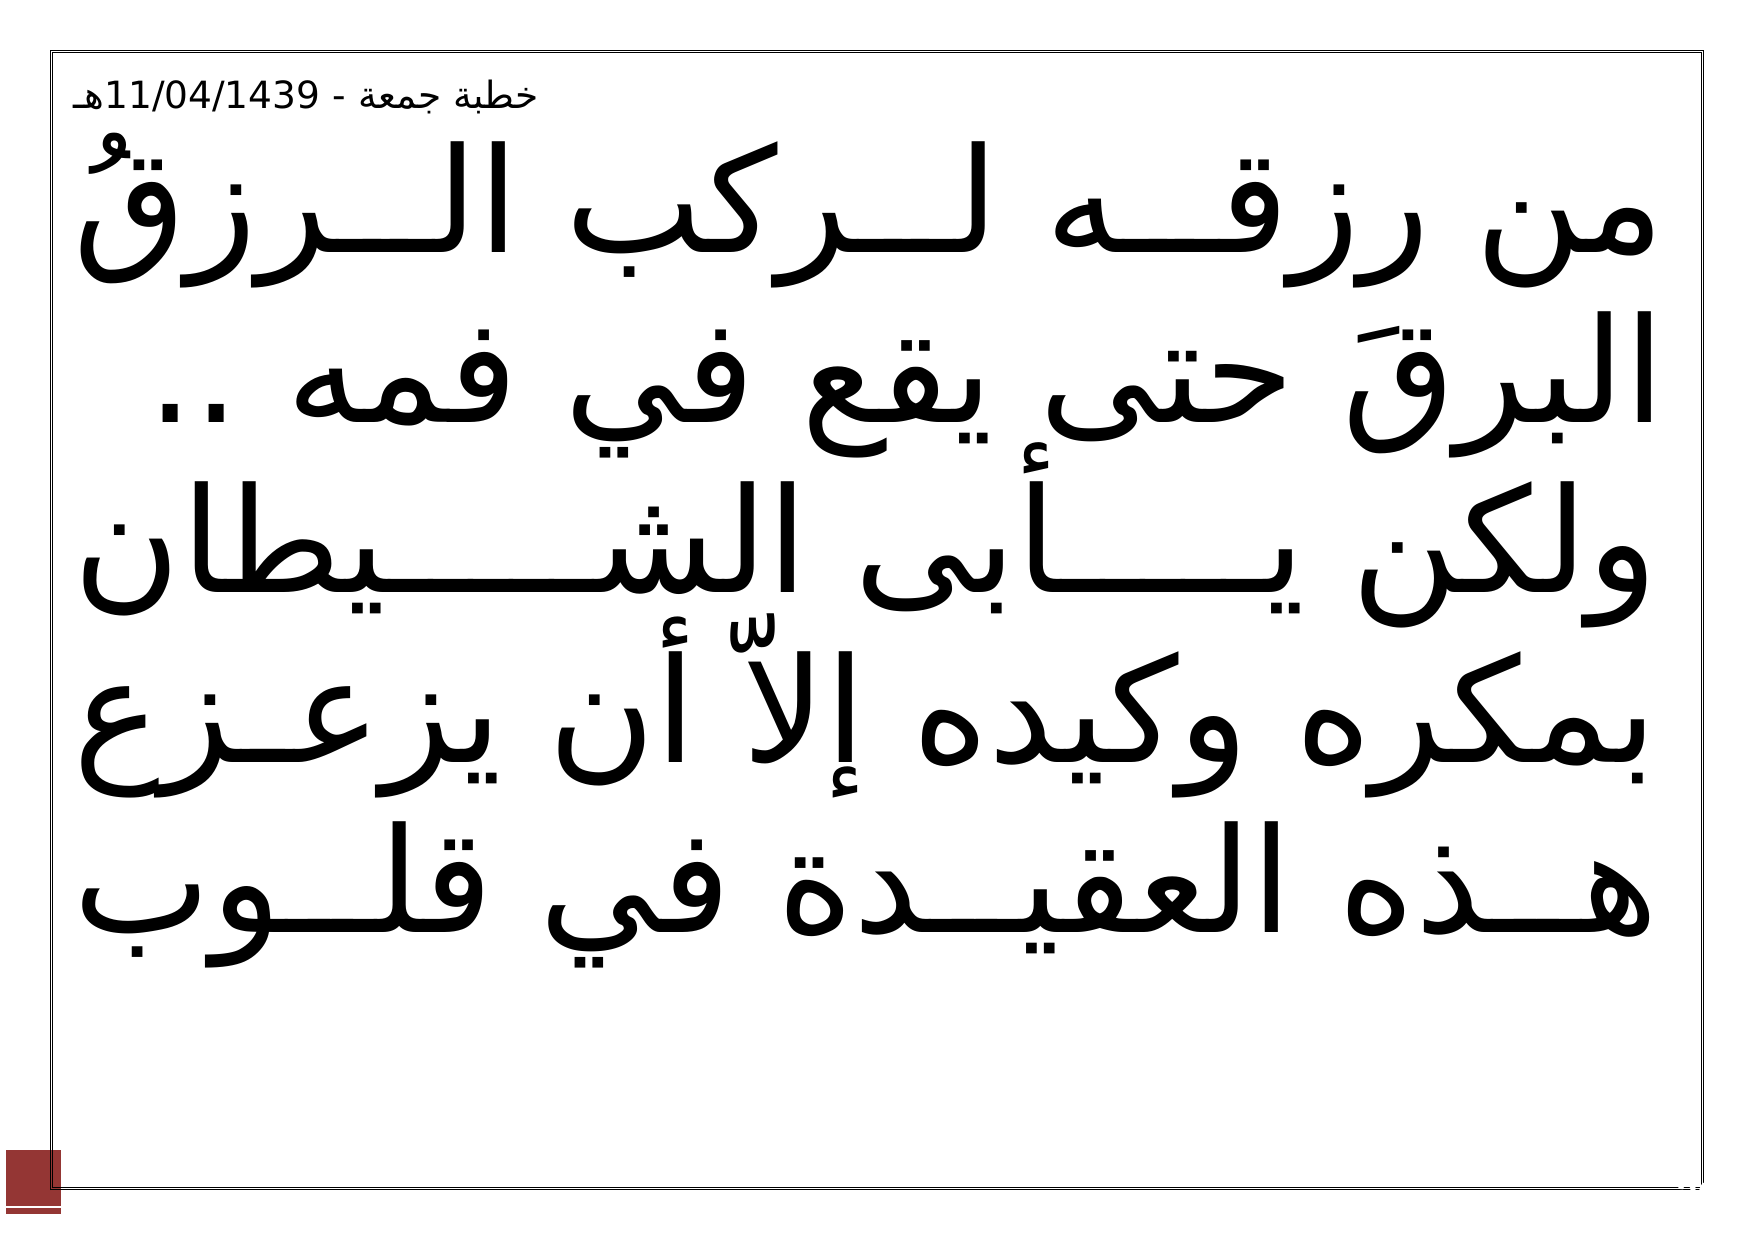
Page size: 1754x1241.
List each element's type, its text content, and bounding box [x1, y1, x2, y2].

text يا كرام .. كلنا يعتقد ويوقن أن الرزق حق مكفول لجميع الخلق، فو الله لو ركب ابن آدم الريحَ فراراً من رزقه لركب الرزقُ البرقَ حتى يقع في فمه .. [74, 117, 1665, 457]
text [74, 457, 1658, 966]
